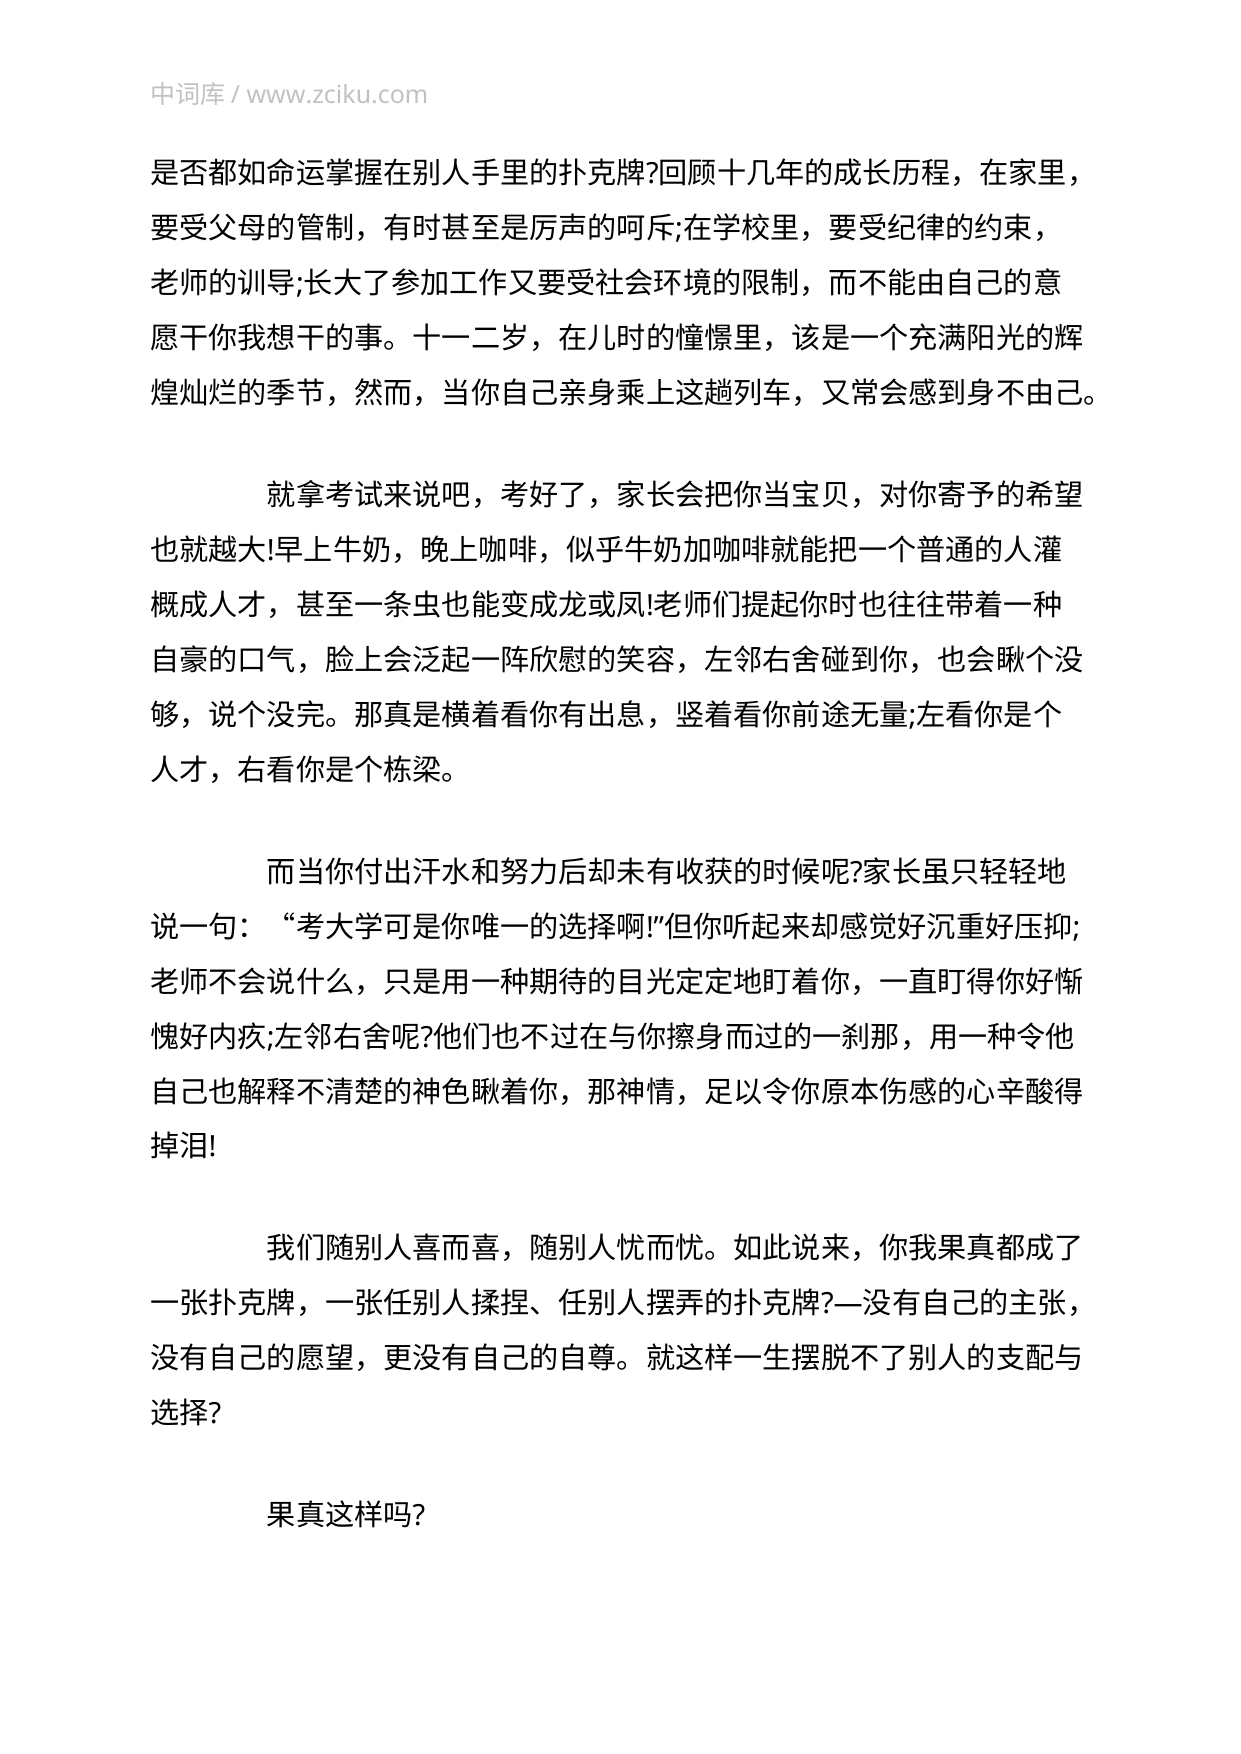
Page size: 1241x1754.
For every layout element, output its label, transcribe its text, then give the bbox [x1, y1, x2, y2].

text 而当你付出汗水和努力后却未有收获的时候呢?家长虽只轻轻地说一句：“考大学可是你唯一的选择啊!”但你听起来却感觉好沉重好压抑;老师不会说什么，只是用一种期待的目光定定地盯着你，一直盯得你好惭愧好内疚;左邻右舍呢?他们也不过在与你擦身而过的一刹那，用一种令他自己也解释不清楚的神色瞅着你，那神情，足以令你原本伤感的心辛酸得掉泪! [150, 848, 1090, 1165]
text 果真这样吗? [150, 1492, 1090, 1534]
text 就拿考试来说吧，考好了，家长会把你当宝贝，对你寄予的希望也就越大!早上牛奶，晚上咖啡，似乎牛奶加咖啡就能把一个普通的人灌概成人才，甚至一条虫也能变成龙或凤!老师们提起你时也往往带着一种自豪的口气，脸上会泛起一阵欣慰的笑容，左邻右舍碰到你，也会瞅个没够，说个没完。那真是横着看你有出息，竖着看你前途无量;左看你是个人才，右看你是个栋梁。 [150, 472, 1090, 789]
text 我们随别人喜而喜，随别人忧而忧。如此说来，你我果真都成了一张扑克牌，一张任别人揉捏、任别人摆弄的扑克牌?―没有自己的主张，没有自己的愿望，更没有自己的自尊。就这样一生摆脱不了别人的支配与选择? [150, 1225, 1090, 1432]
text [150, 150, 1090, 412]
